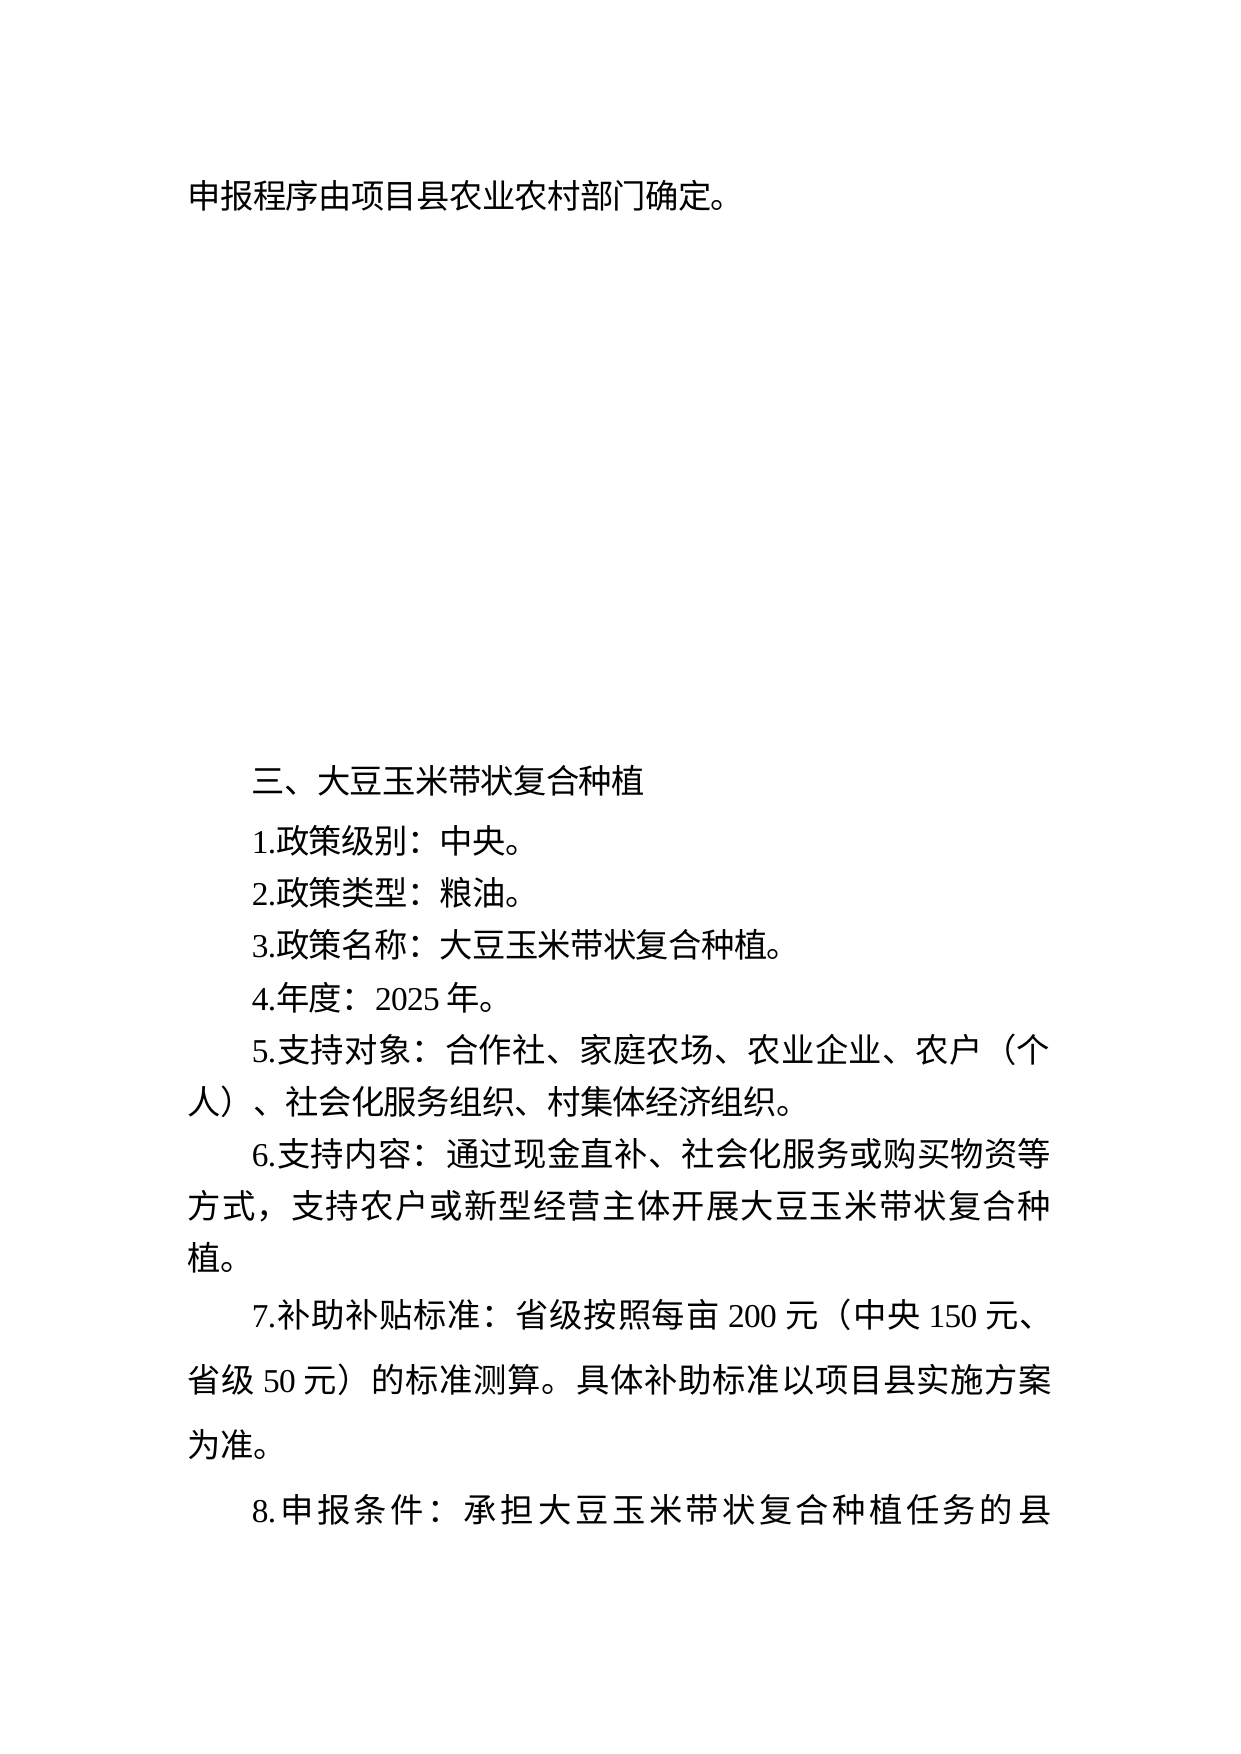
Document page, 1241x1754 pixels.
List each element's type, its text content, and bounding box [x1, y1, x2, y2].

text 7.补助补贴标准：省级按照每亩200元（中央150元、省级50元）的标准测算。具体补助标准以项目县实施方案为准。 [187, 1281, 1053, 1476]
text 4.年度：2025年。 [187, 968, 1053, 1020]
text 5.支持对象：合作社、家庭农场、农业企业、农户（个人）、社会化服务组织、村集体经济组织。 [187, 1020, 1053, 1124]
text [187, 1476, 1053, 1541]
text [187, 162, 1053, 227]
list 三、大豆玉米带状复合种植 [187, 747, 1053, 812]
text 3.政策名称：大豆玉米带状复合种植。 [187, 916, 1053, 968]
text 1.政策级别：中央。 [187, 812, 1053, 864]
text 6.支持内容：通过现金直补、社会化服务或购买物资等方式，支持农户或新型经营主体开展大豆玉米带状复合种植。 [187, 1124, 1053, 1281]
text 2.政策类型：粮油。 [187, 864, 1053, 916]
